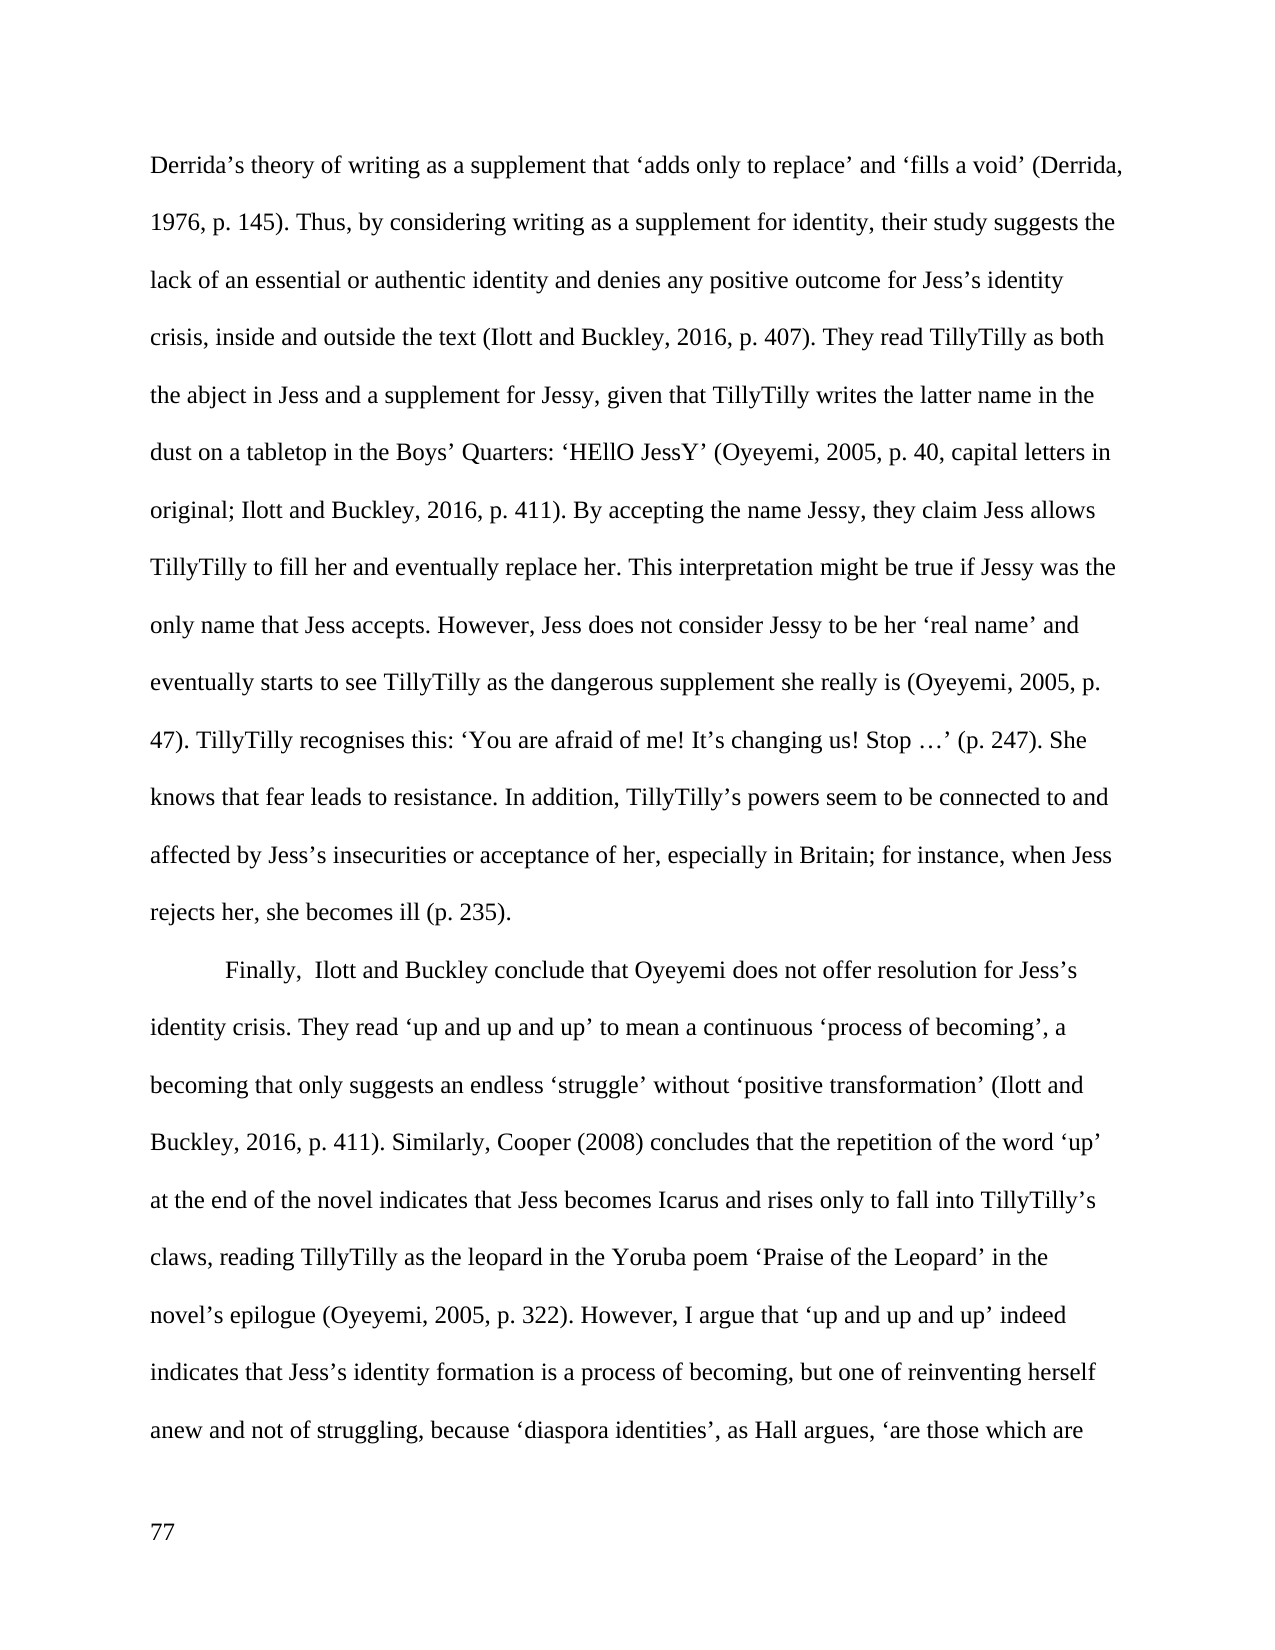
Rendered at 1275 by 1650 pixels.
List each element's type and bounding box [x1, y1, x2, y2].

text [150, 150, 1125, 926]
text [150, 955, 1125, 1444]
